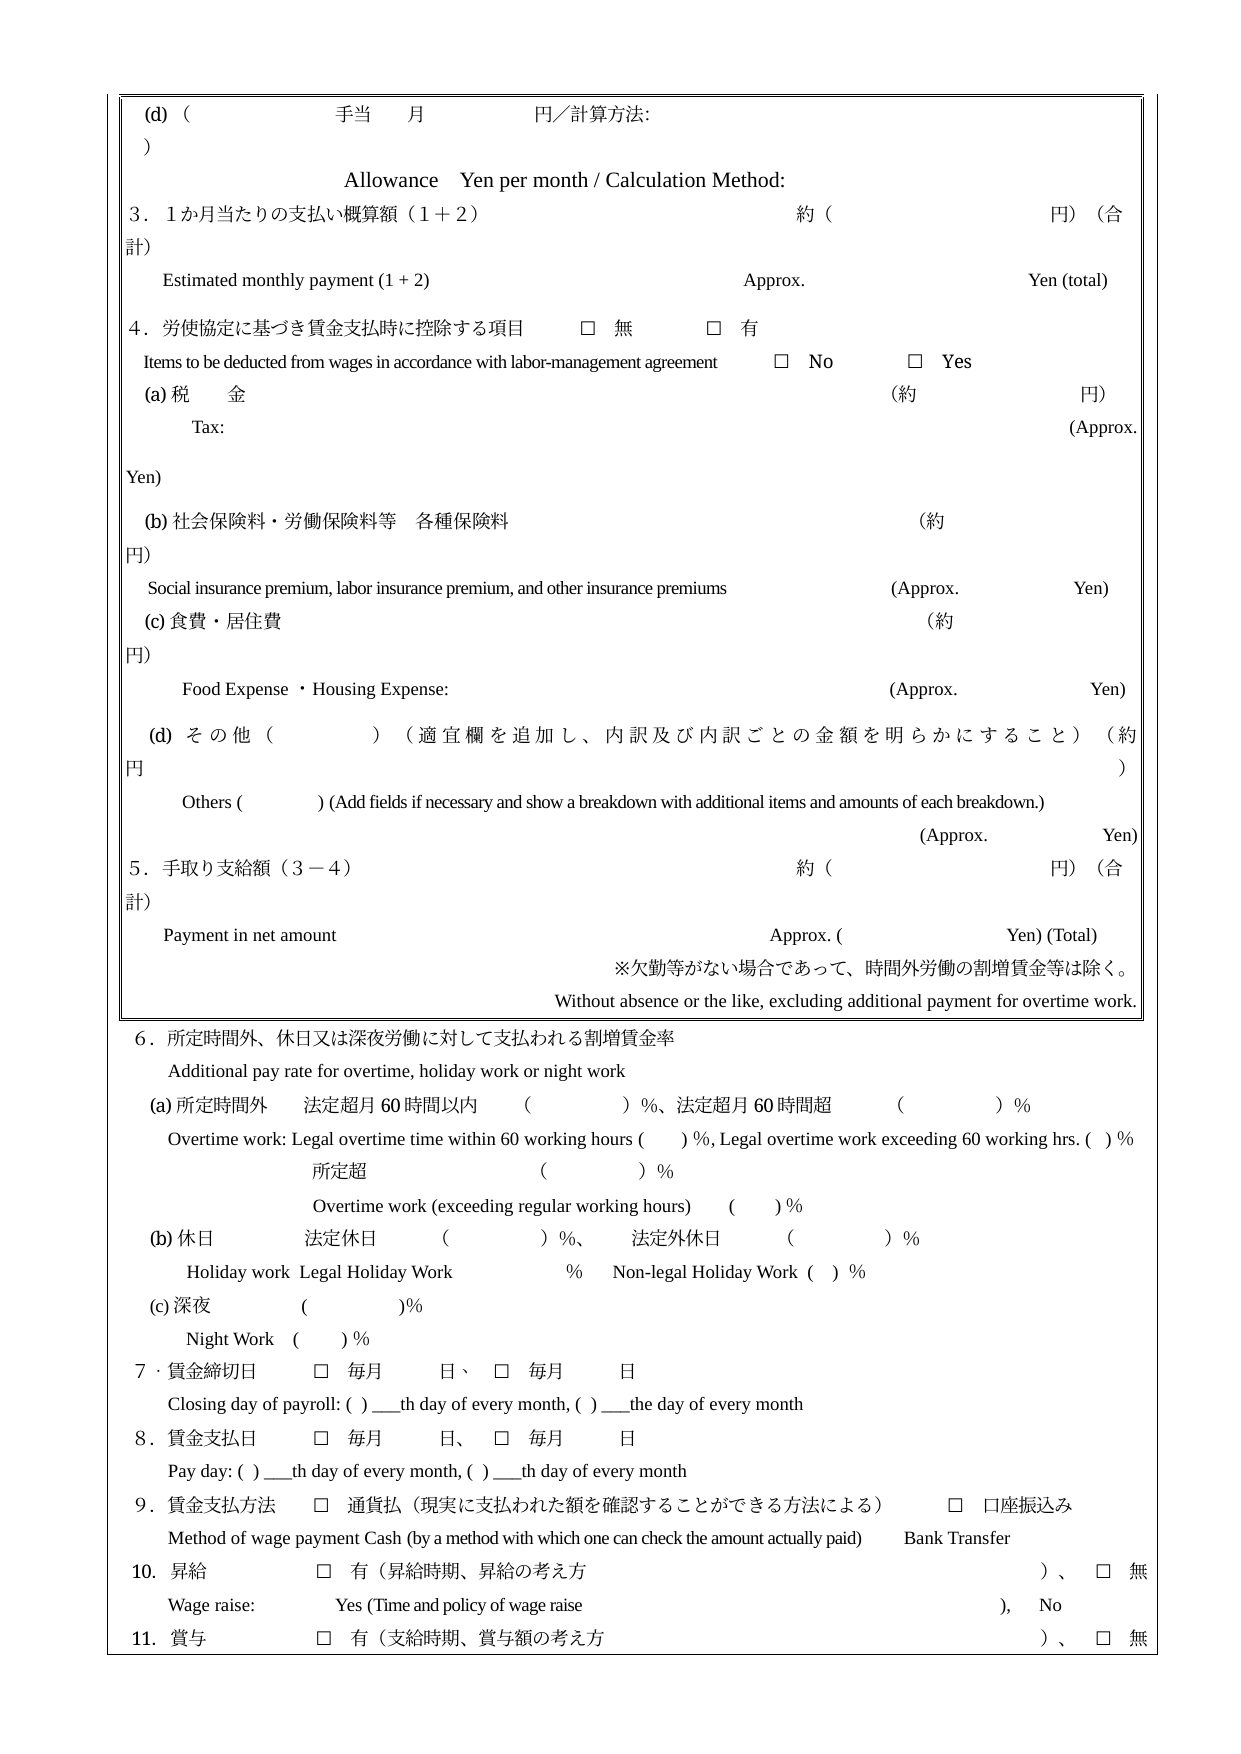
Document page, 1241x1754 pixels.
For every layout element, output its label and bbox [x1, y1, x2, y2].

table_cell [120, 95, 1143, 1018]
table_cell [108, 1018, 1157, 1654]
table_cell [108, 94, 120, 1018]
table_cell [1143, 94, 1157, 1018]
